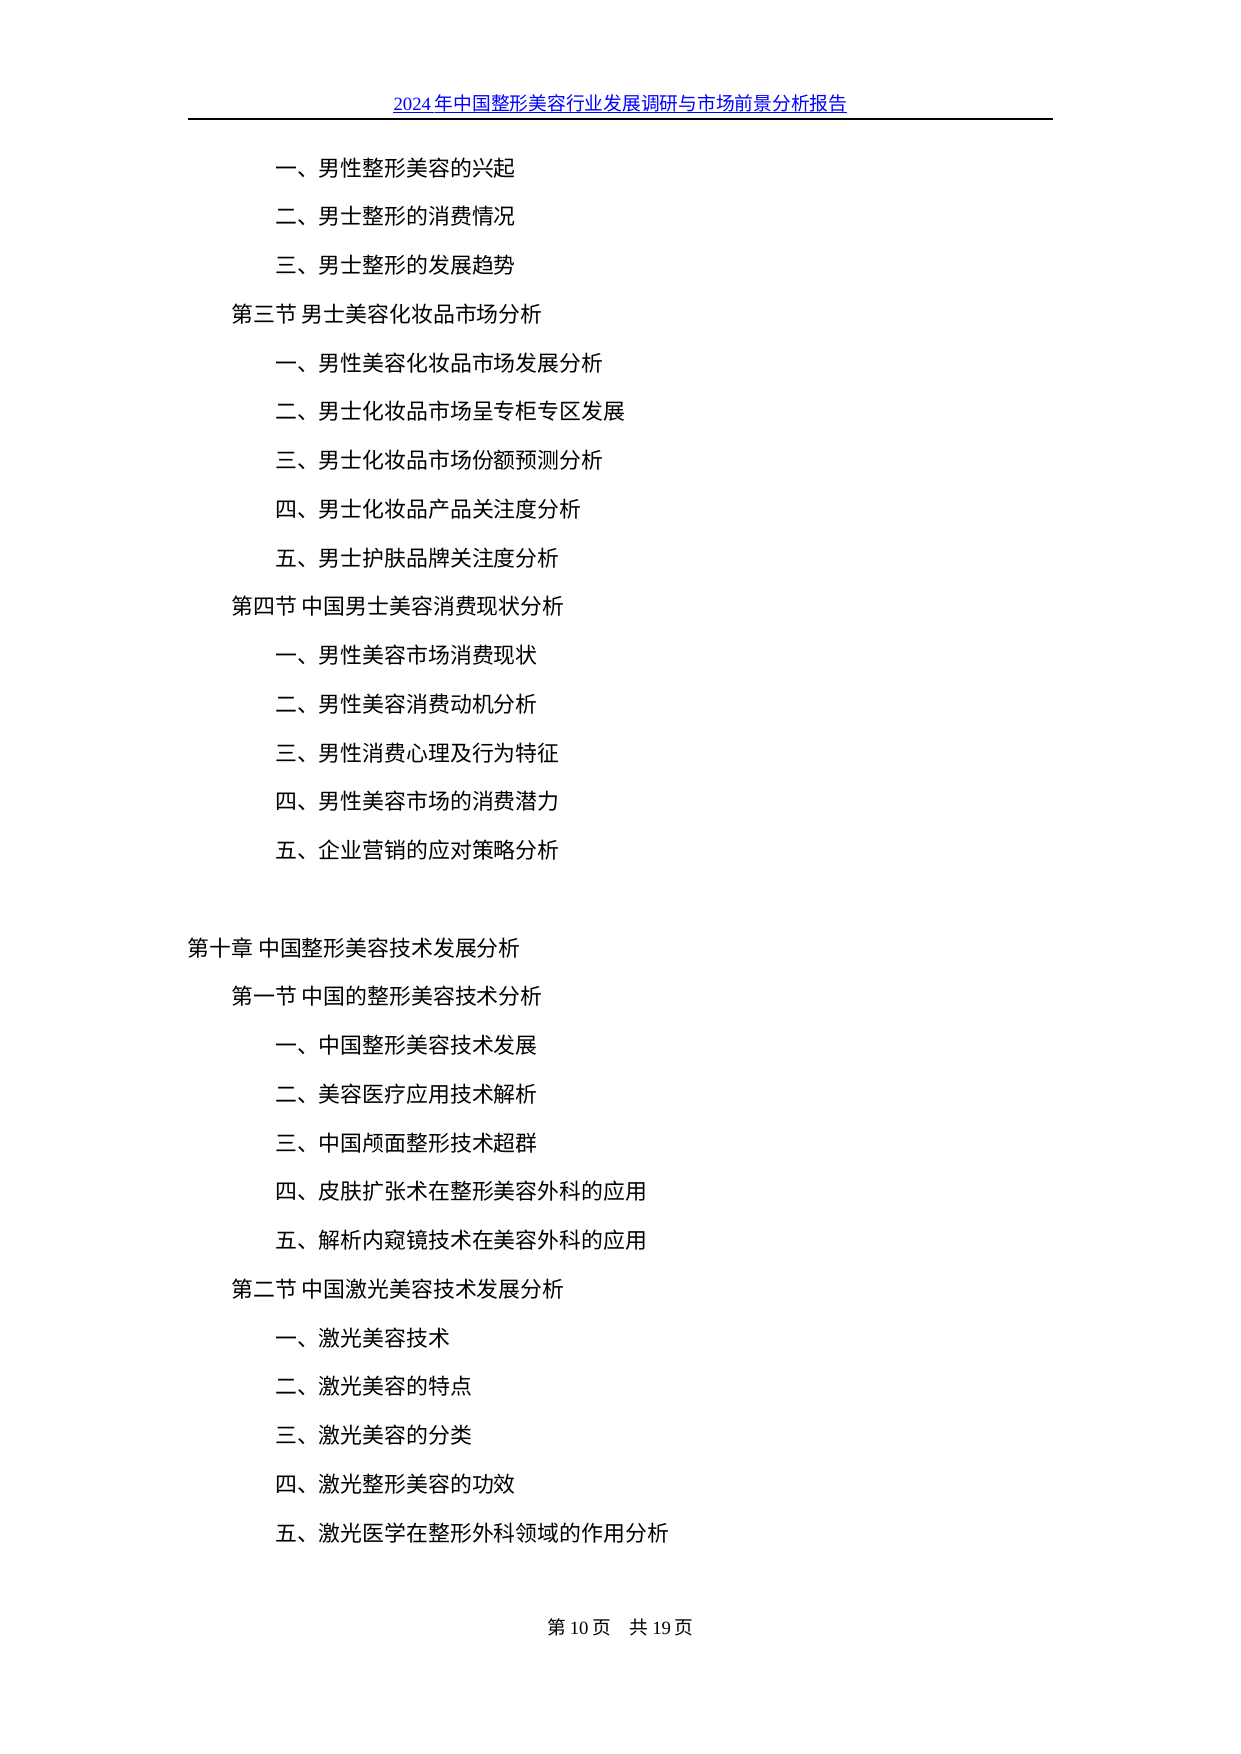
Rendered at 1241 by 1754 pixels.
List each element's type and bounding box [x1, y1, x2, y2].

text [187, 150, 1053, 1548]
